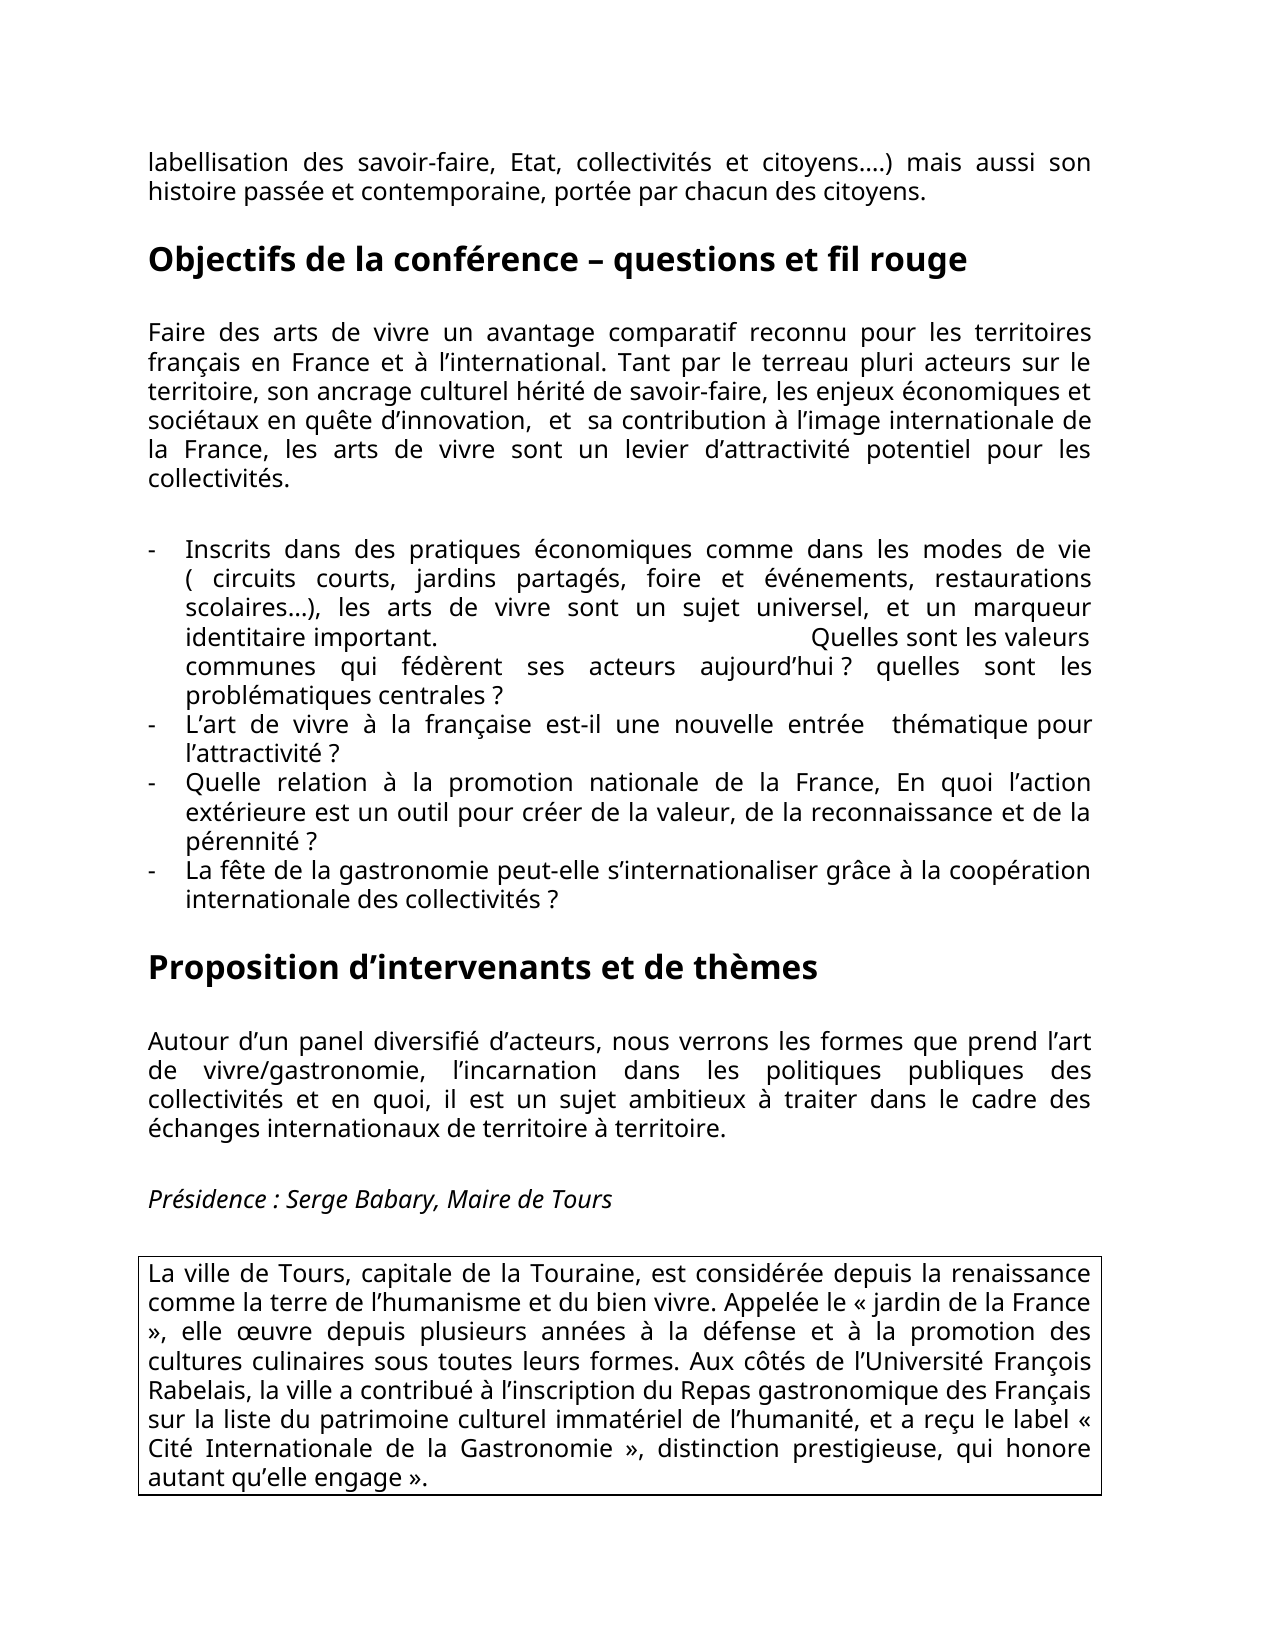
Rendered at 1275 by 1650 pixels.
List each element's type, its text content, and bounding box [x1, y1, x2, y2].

text Faire des arts de vivre un avantage comparatif reconnu pour les territoires français en France et à l’international. Tant par le terreau pluri acteurs sur le territoire, son ancrage culturel hérité de savoir-faire, les enjeux économiques et sociétaux en quête d’innovation, et sa contribution à l’image internationale de la France, les arts de vivre sont un levier d’attractivité potentiel pour les collectivités. [148, 318, 1093, 493]
list La fête de la gastronomie peut-elle s’internationaliser grâce à la coopération internationale des collectivités ? [148, 856, 1093, 914]
text Autour d’un panel diversifié d’acteurs, nous verrons les formes que prend l’art de vivre/gastronomie, l’incarnation dans les politiques publiques des collectivités et en quoi, il est un sujet ambitieux à traiter dans le cadre des échanges internationaux de territoire à territoire. [148, 1027, 1093, 1143]
text Présidence : Serge Babary, Maire de Tours [148, 1185, 1093, 1214]
list Quelle relation à la promotion nationale de la France, En quoi l’action extérieure est un outil pour créer de la valeur, de la reconnaissance et de la pérennité ? [148, 768, 1093, 856]
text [148, 148, 1093, 206]
text Objectifs de la conférence – questions et fil rouge [148, 248, 1093, 277]
list Inscrits dans des pratiques économiques comme dans les modes de vie ( circuits courts, jardins partagés, foire et événements, restaurations scolaires…), les arts de vivre sont un sujet universel, et un marqueur identitaire important. Quelles sont les valeurs communes qui fédèrent ses acteurs aujourd’hui ? quelles sont les problématiques centrales ? [148, 535, 1093, 710]
text La ville de Tours, capitale de la Touraine, est considérée depuis la renaissance comme la terre de l’humanisme et du bien vivre. Appelée le « jardin de la France », elle œuvre depuis plusieurs années à la défense et à la promotion des cultures culinaires sous toutes leurs formes. Aux côtés de l’Université François Rabelais, la ville a contribué à l’inscription du Repas gastronomique des Français sur la liste du patrimoine culturel immatériel de l’humanité, et a reçu le label « Cité Internationale de la Gastronomie », distinction prestigieuse, qui honore autant qu’elle engage ». [139, 1257, 1101, 1494]
text Proposition d’intervenants et de thèmes [148, 956, 1093, 985]
list L’art de vivre à la française est-il une nouvelle entrée thématique pour l’attractivité ? [148, 710, 1093, 768]
